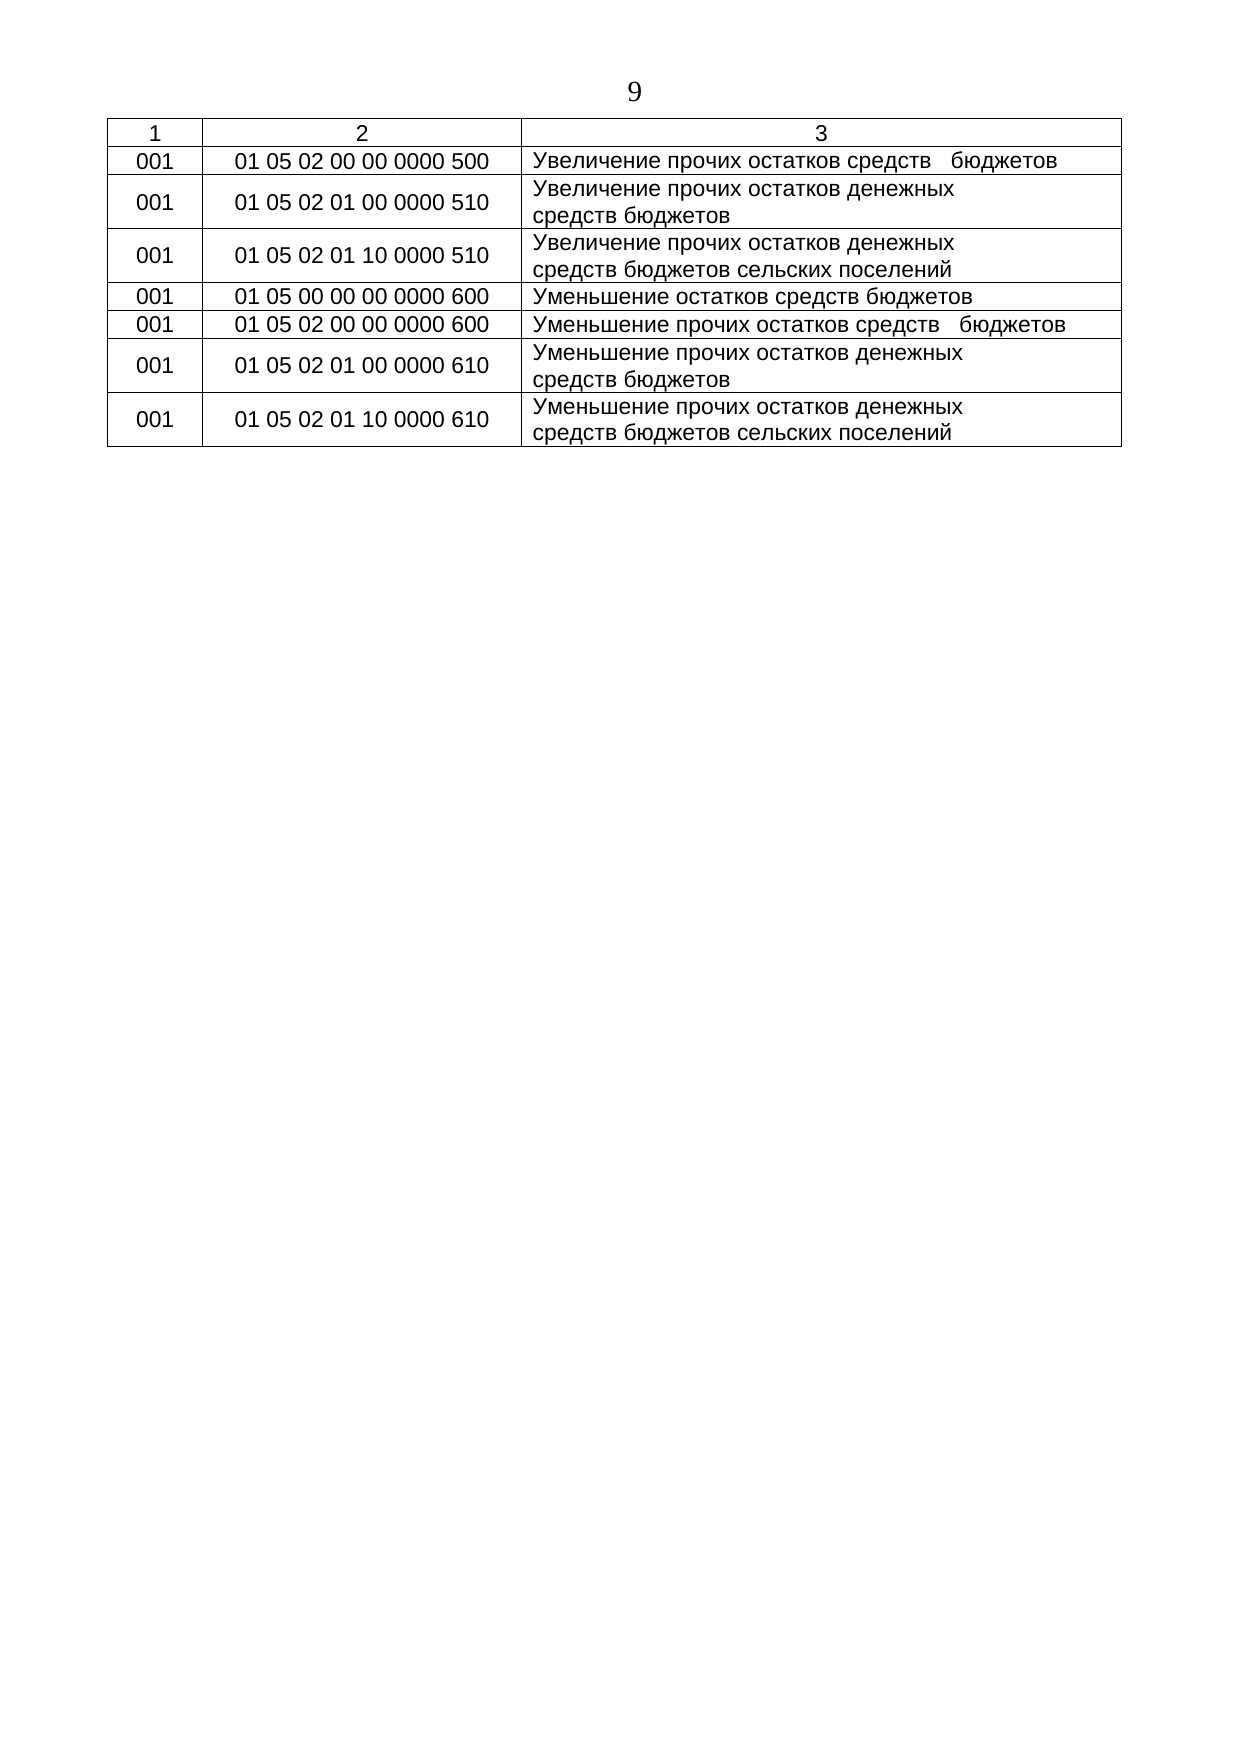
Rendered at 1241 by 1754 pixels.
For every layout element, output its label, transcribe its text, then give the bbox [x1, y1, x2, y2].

table_cell 001 [108, 311, 202, 338]
table_cell 01 05 02 01 10 0000 610 [203, 393, 521, 446]
table_cell Увеличение прочих остатков средств бюджетов [522, 147, 1121, 174]
table_cell Увеличение прочих остатков денежных средств бюджетов [522, 175, 1121, 228]
table_cell 001 [108, 283, 202, 310]
table_cell 01 05 02 01 00 0000 510 [203, 175, 521, 228]
table_cell 001 [108, 393, 202, 446]
table_cell 001 [108, 175, 202, 228]
table_cell Уменьшение прочих остатков денежных средств бюджетов сельских поселений [522, 393, 1121, 446]
table_cell 001 [108, 229, 202, 282]
table_header 2 [203, 119, 521, 146]
table_cell 01 05 00 00 00 0000 600 [203, 283, 521, 310]
table_cell 01 05 02 00 00 0000 500 [203, 147, 521, 174]
table_cell 01 05 02 00 00 0000 600 [203, 311, 521, 338]
table_cell 001 [108, 147, 202, 174]
table_cell Уменьшение прочих остатков денежных средств бюджетов [522, 339, 1121, 392]
table_cell 01 05 02 01 10 0000 510 [203, 229, 521, 282]
table_cell 001 [108, 339, 202, 392]
table_cell Уменьшение прочих остатков средств бюджетов [522, 311, 1121, 338]
table_cell Уменьшение остатков средств бюджетов [522, 283, 1121, 310]
table_cell 01 05 02 01 00 0000 610 [203, 339, 521, 392]
table_header 1 [108, 119, 202, 146]
table_cell Увеличение прочих остатков денежных средств бюджетов сельских поселений [522, 229, 1121, 282]
table_header 3 [522, 119, 1121, 146]
